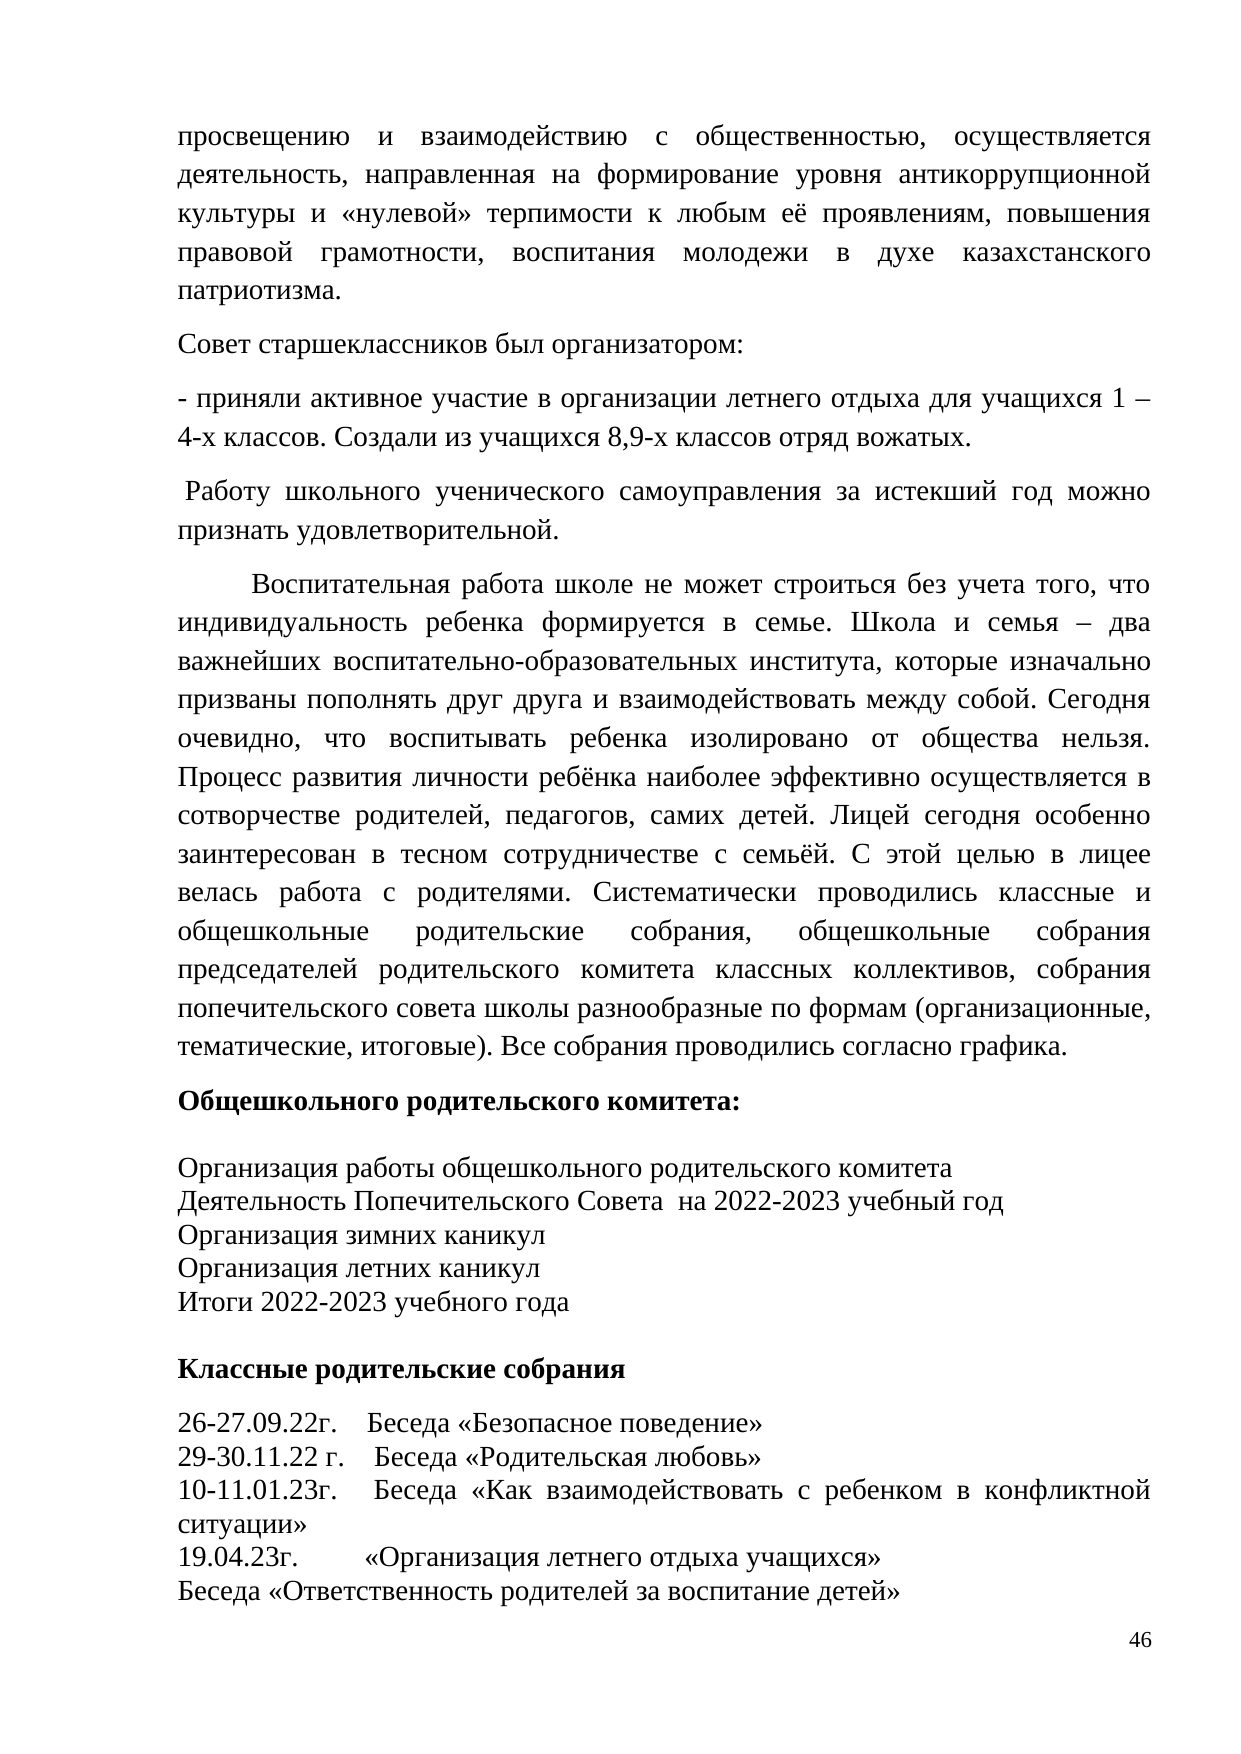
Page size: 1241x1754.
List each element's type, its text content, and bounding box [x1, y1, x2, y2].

text Организация летних каникул [177, 1250, 1152, 1284]
text Воспитательная работа школе не может строиться без учета того, что индивидуальность ребенка формируется в семье. Школа и семья – два важнейших воспитательно-образовательных института, которые изначально призваны пополнять друг друга и взаимодействовать между собой. Сегодня очевидно, что воспитывать ребенка изолировано от общества нельзя. Процесс развития личности ребёнка наиболее эффективно осуществляется в сотворчестве родителей, педагогов, самих детей. Лицей сегодня особенно заинтересован в тесном сотрудничестве с семьёй. С этой целью в лицее велась работа с родителями. Систематически проводились классные и общешкольные родительские собрания, общешкольные собрания председателей родительского комитета классных коллективов, собрания попечительского совета школы разнообразные по формам (организационные, тематические, итоговые). Все собрания проводились согласно графика. [177, 566, 1152, 1062]
text Совет старшеклассников был организатором: [177, 326, 1152, 360]
text Организация работы общешкольного родительского комитета [177, 1150, 1152, 1183]
text 19.04.23г. «Организация летнего отдыха учащихся» [177, 1539, 1152, 1573]
text Итоги 2022-2023 учебного года [177, 1284, 1152, 1317]
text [177, 118, 1152, 306]
text Организация зимних каникул [177, 1217, 1152, 1250]
text Работу школьного ученического самоуправления за истекший год можно признать удовлетворительной. [177, 473, 1152, 545]
text Общешкольного родительского комитета: [177, 1083, 1152, 1116]
text Деятельность Попечительского Совета на 2022-2023 учебный год [177, 1183, 1152, 1217]
text Беседа «Ответственность родителей за воспитание детей» [177, 1573, 1152, 1606]
text Классные родительские собрания [177, 1351, 1152, 1384]
text 10-11.01.23г. Беседа «Как взаимодействовать с ребенком в конфликтной ситуации» [177, 1472, 1152, 1539]
text 26-27.09.22г. Беседа «Безопасное поведение» [177, 1405, 1152, 1439]
text - приняли активное участие в организации летнего отдыха для учащихся 1 – 4-х классов. Создали из учащихся 8,9-х классов отряд вожатых. [177, 381, 1152, 453]
text 29-30.11.22 г. Беседа «Родительская любовь» [177, 1439, 1152, 1472]
